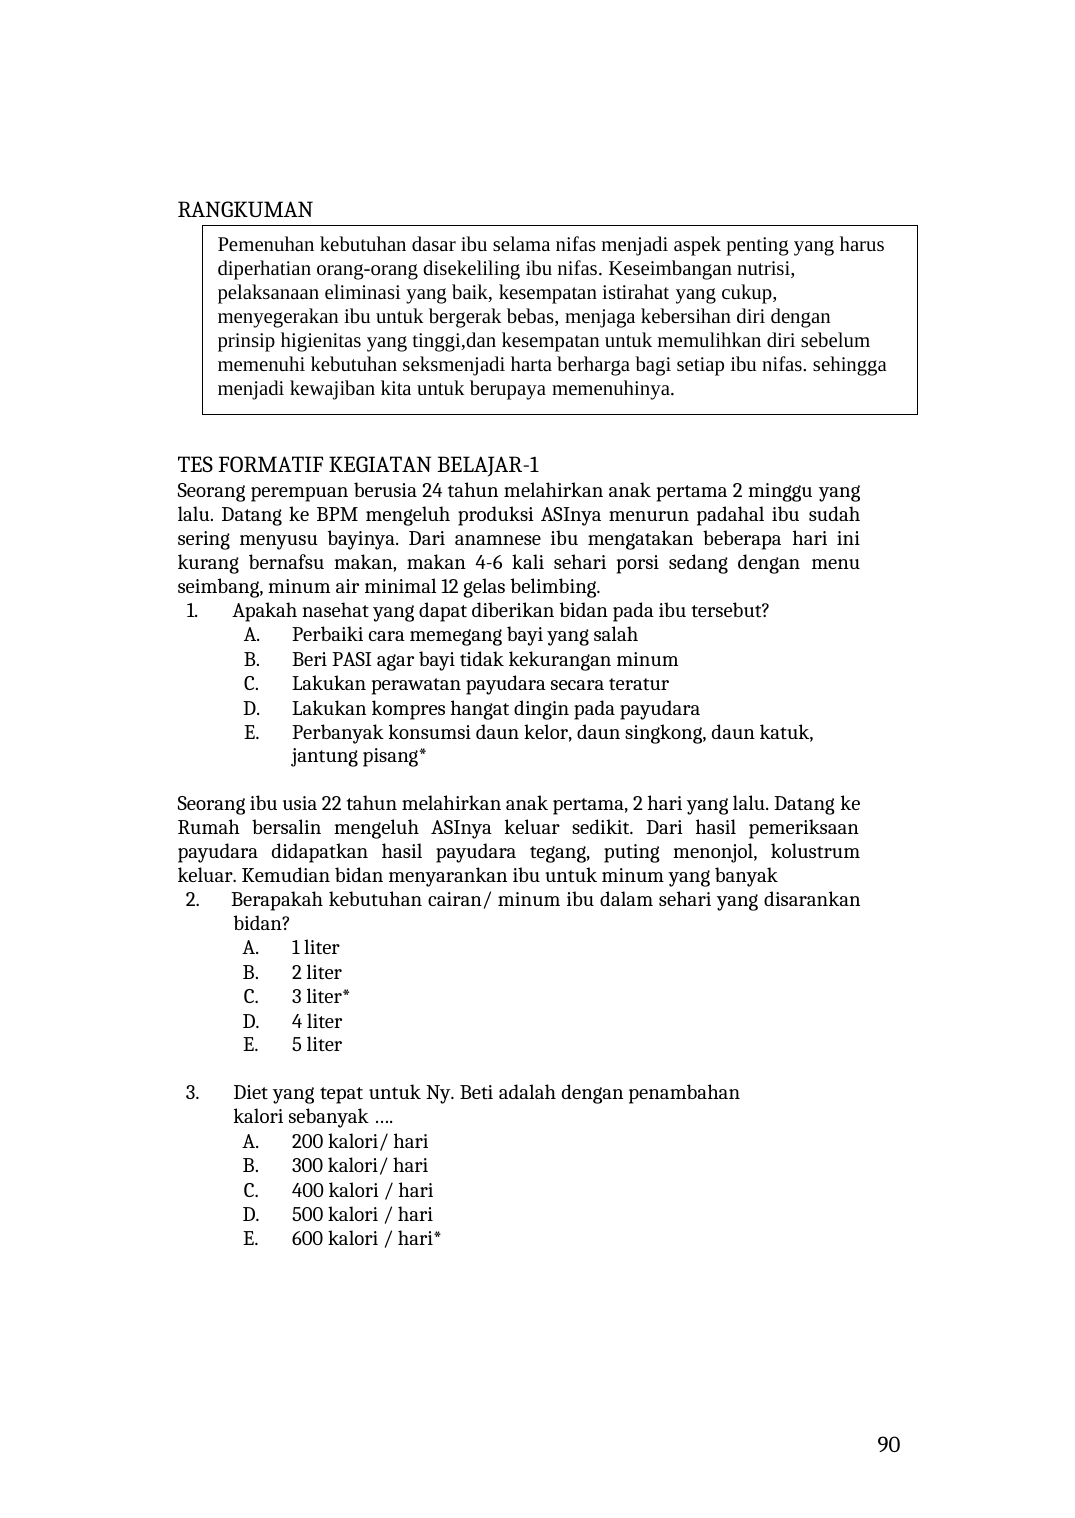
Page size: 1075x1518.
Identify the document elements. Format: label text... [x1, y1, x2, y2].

list Lakukan kompres hangat dingin pada payudara [243, 696, 987, 720]
list 1 liter [242, 936, 987, 959]
list 300 kalori/ hari [242, 1153, 987, 1178]
list Diet yang tepat untuk Ny. Beti adalah dengan penambahan kalori sebanyak …. [186, 1081, 764, 1129]
list 500 kalori / hari [242, 1202, 987, 1226]
list 200 kalori/ hari [242, 1129, 987, 1153]
list 400 kalori / hari [243, 1178, 987, 1202]
list 2 liter [242, 960, 987, 984]
text RANGKUMAN [177, 197, 987, 224]
list Lakukan perawatan payudara secara teratur [244, 671, 987, 695]
list 4 liter [242, 1008, 987, 1033]
list Perbanyak konsumsi daun kelor, daun singkong, daun katuk, jantung pisang* [244, 720, 825, 767]
list Berapakah kebutuhan cairan/ minum ibu dalam sehari yang disarankan bidan? [186, 888, 861, 936]
text TES FORMATIF KEGIATAN BELAJAR-1 [177, 452, 987, 478]
text Seorang perempuan berusia 24 tahun melahirkan anak pertama 2 minggu yang lalu. Datang ke BPM mengeluh produksi ASInya menurun padahal ibu sudah sering menyusu bayinya. Dari anamnese ibu mengatakan beberapa hari ini kurang bernafsu makan, makan 4-6 kali sehari porsi sedang dengan menu seimbang, minum air minimal 12 gelas belimbing. [177, 478, 860, 598]
list 3 liter* [243, 984, 987, 1008]
list Perbaiki cara memegang bayi yang salah [243, 622, 987, 646]
text Seorang ibu usia 22 tahun melahirkan anak pertama, 2 hari yang lalu. Datang ke Rumah bersalin mengeluh ASInya keluar sedikit. Dari hasil pemeriksaan payudara didapatkan hasil payudara tegang, puting menonjol, kolustrum keluar. Kemudian bidan menyarankan ibu untuk minum yang banyak [177, 792, 860, 888]
list Apakah nasehat yang dapat diberikan bidan pada ibu tersebut? [187, 598, 987, 622]
list 600 kalori / hari* [243, 1227, 987, 1251]
list Beri PASI agar bayi tidak kekurangan minum [243, 646, 987, 671]
list 5 liter [243, 1033, 987, 1057]
